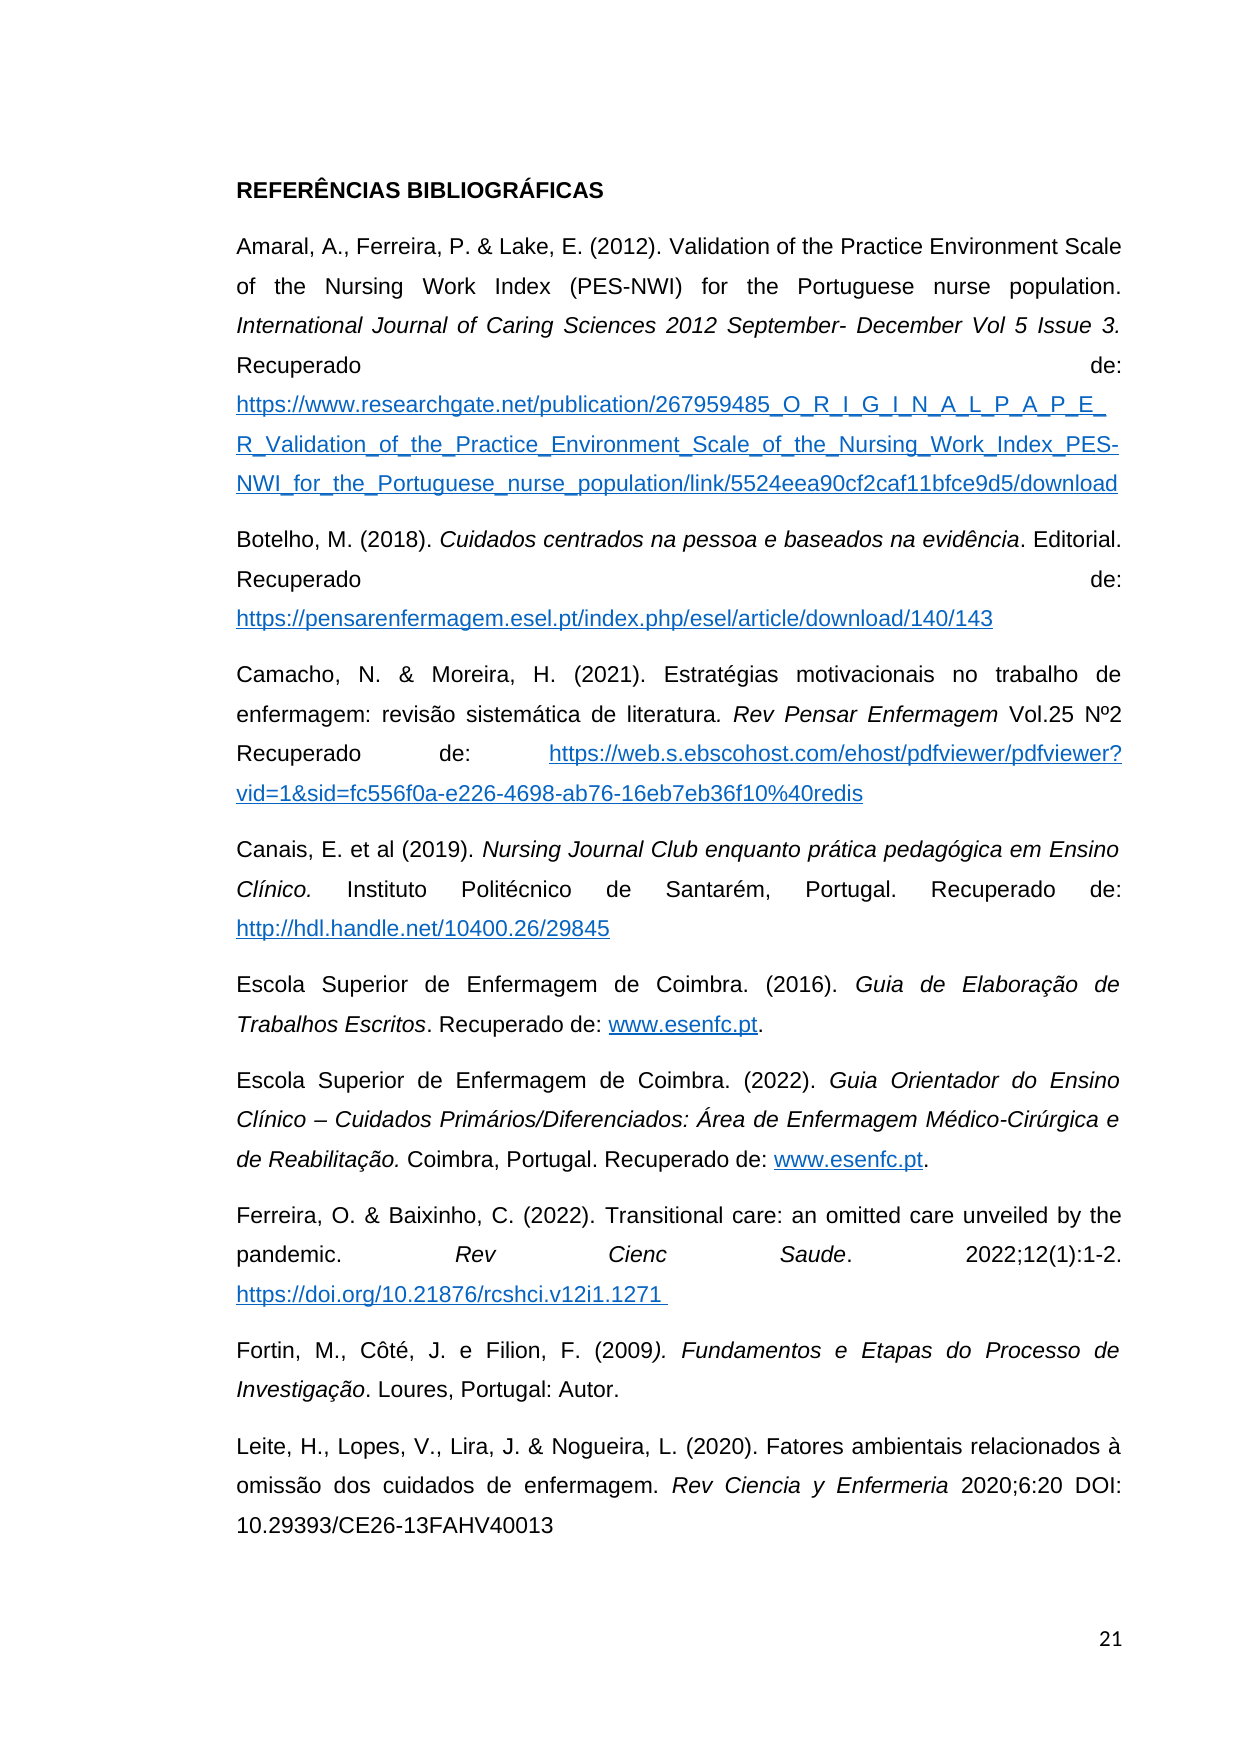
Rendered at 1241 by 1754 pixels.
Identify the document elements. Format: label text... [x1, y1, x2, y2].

text Escola Superior de Enfermagem de Coimbra. (2022). Guia Orientador do Ensino Clínico – Cuidados Primários/Diferenciados: Área de Enfermagem Médico-Cirúrgica e de Reabilitação. Coimbra, Portugal. Recuperado de: www.esenfc.pt. [236, 1067, 1122, 1172]
text Camacho, N. & Moreira, H. (2021). Estratégias motivacionais no trabalho de enfermagem: revisão sistemática de literatura. Rev Pensar Enfermagem Vol.25 Nº2 Recuperado de: https://web.s.ebscohost.com/ehost/pdfviewer/pdfviewer?vid=1&sid=fc556f0a-e226-4698-ab76-16eb7eb36f10%40redis [236, 661, 1122, 806]
text REFERÊNCIAS BIBLIOGRÁFICAS [236, 177, 1122, 203]
text Ferreira, O. & Baixinho, C. (2022). Transitional care: an omitted care unveiled by the pandemic. Rev Cienc Saude. 2022;12(1):1-2. https://doi.org/10.21876/rcshci.v12i1.1271 [236, 1202, 1122, 1307]
text Leite, H., Lopes, V., Lira, J. & Nogueira, L. (2020). Fatores ambientais relacionados à omissão dos cuidados de enfermagem. Rev Ciencia y Enfermeria 2020;6:20 DOI: 10.29393/CE26-13FAHV40013 [236, 1433, 1122, 1538]
text Fortin, M., Côté, J. e Filion, F. (2009). Fundamentos e Etapas do Processo de Investigação. Loures, Portugal: Autor. [236, 1337, 1122, 1403]
text Amaral, A., Ferreira, P. & Lake, E. (2012). Validation of the Practice Environment Scale of the Nursing Work Index (PES-NWI) for the Portuguese nurse population. International Journal of Caring Sciences 2012 September- December Vol 5 Issue 3. Recuperado de: https://www.researchgate.net/publication/267959485_O_R_I_G_I_N_A_L_P_A_P_E_R_Validation_of_the_Practice_Environment_Scale_of_the_Nursing_Work_Index_PES-NWI_for_the_Portuguese_nurse_population/link/5524eea90cf2caf11bfce9d5/download [236, 233, 1122, 497]
text Canais, E. et al (2019). Nursing Journal Club enquanto prática pedagógica em Ensino Clínico. Instituto Politécnico de Santarém, Portugal. Recuperado de: http://hdl.handle.net/10400.26/29845 [236, 836, 1122, 941]
text Escola Superior de Enfermagem de Coimbra. (2016). Guia de Elaboração de Trabalhos Escritos. Recuperado de: www.esenfc.pt. [236, 971, 1122, 1037]
text Botelho, M. (2018). Cuidados centrados na pessoa e baseados na evidência. Editorial. Recuperado de: https://pensarenfermagem.esel.pt/index.php/esel/article/download/140/143 [236, 526, 1122, 632]
